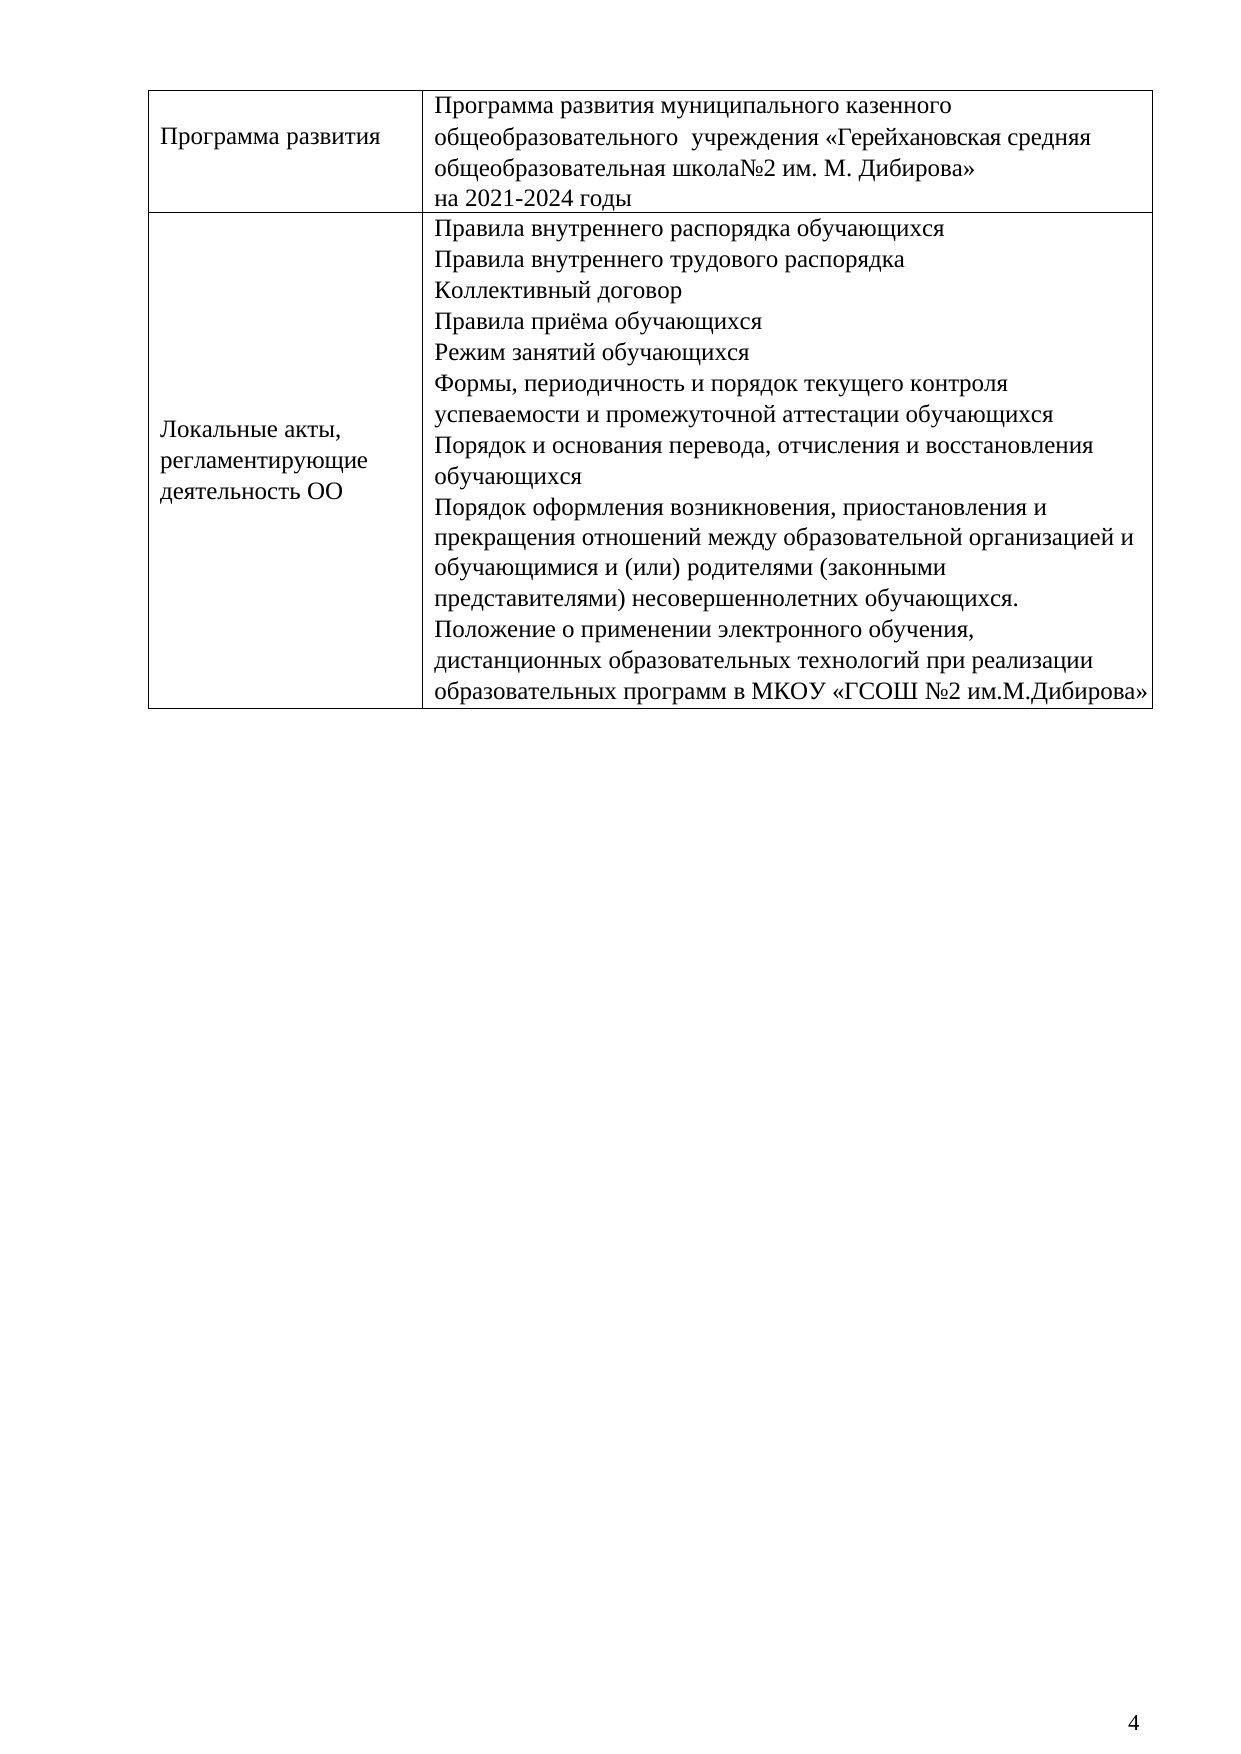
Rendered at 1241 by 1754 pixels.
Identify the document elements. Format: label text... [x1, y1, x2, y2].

table_cell Локальные акты, регламентирующие деятельность ОО [149, 213, 422, 708]
table_cell Правила внутреннего распорядка обучающихся Правила внутреннего трудового распорядка Коллективный договор Правила приёма обучающихся Режим занятий обучающихся Формы, периодичность и порядок текущего контроля успеваемости и промежуточной аттестации обучающихся Порядок и основания перевода, отчисления и восстановления обучающихся Порядок оформления возникновения, приостановления и прекращения отношений между образовательной организацией и обучающимися и (или) родителями (законными представителями) несовершеннолетних обучающихся. Положение о применении электронного обучения, дистанционных образовательных технологий при реализации образовательных программ в МКОУ «ГСОШ №2 им.М.Дибирова» [423, 213, 1152, 708]
table_header Программа развития муниципального казенного общеобразовательного учреждения «Герейхановская средняя общеобразовательная школа№2 им. М. Дибирова» на 2021-2024 годы [423, 91, 1152, 212]
table_header Программа развития [149, 91, 422, 212]
